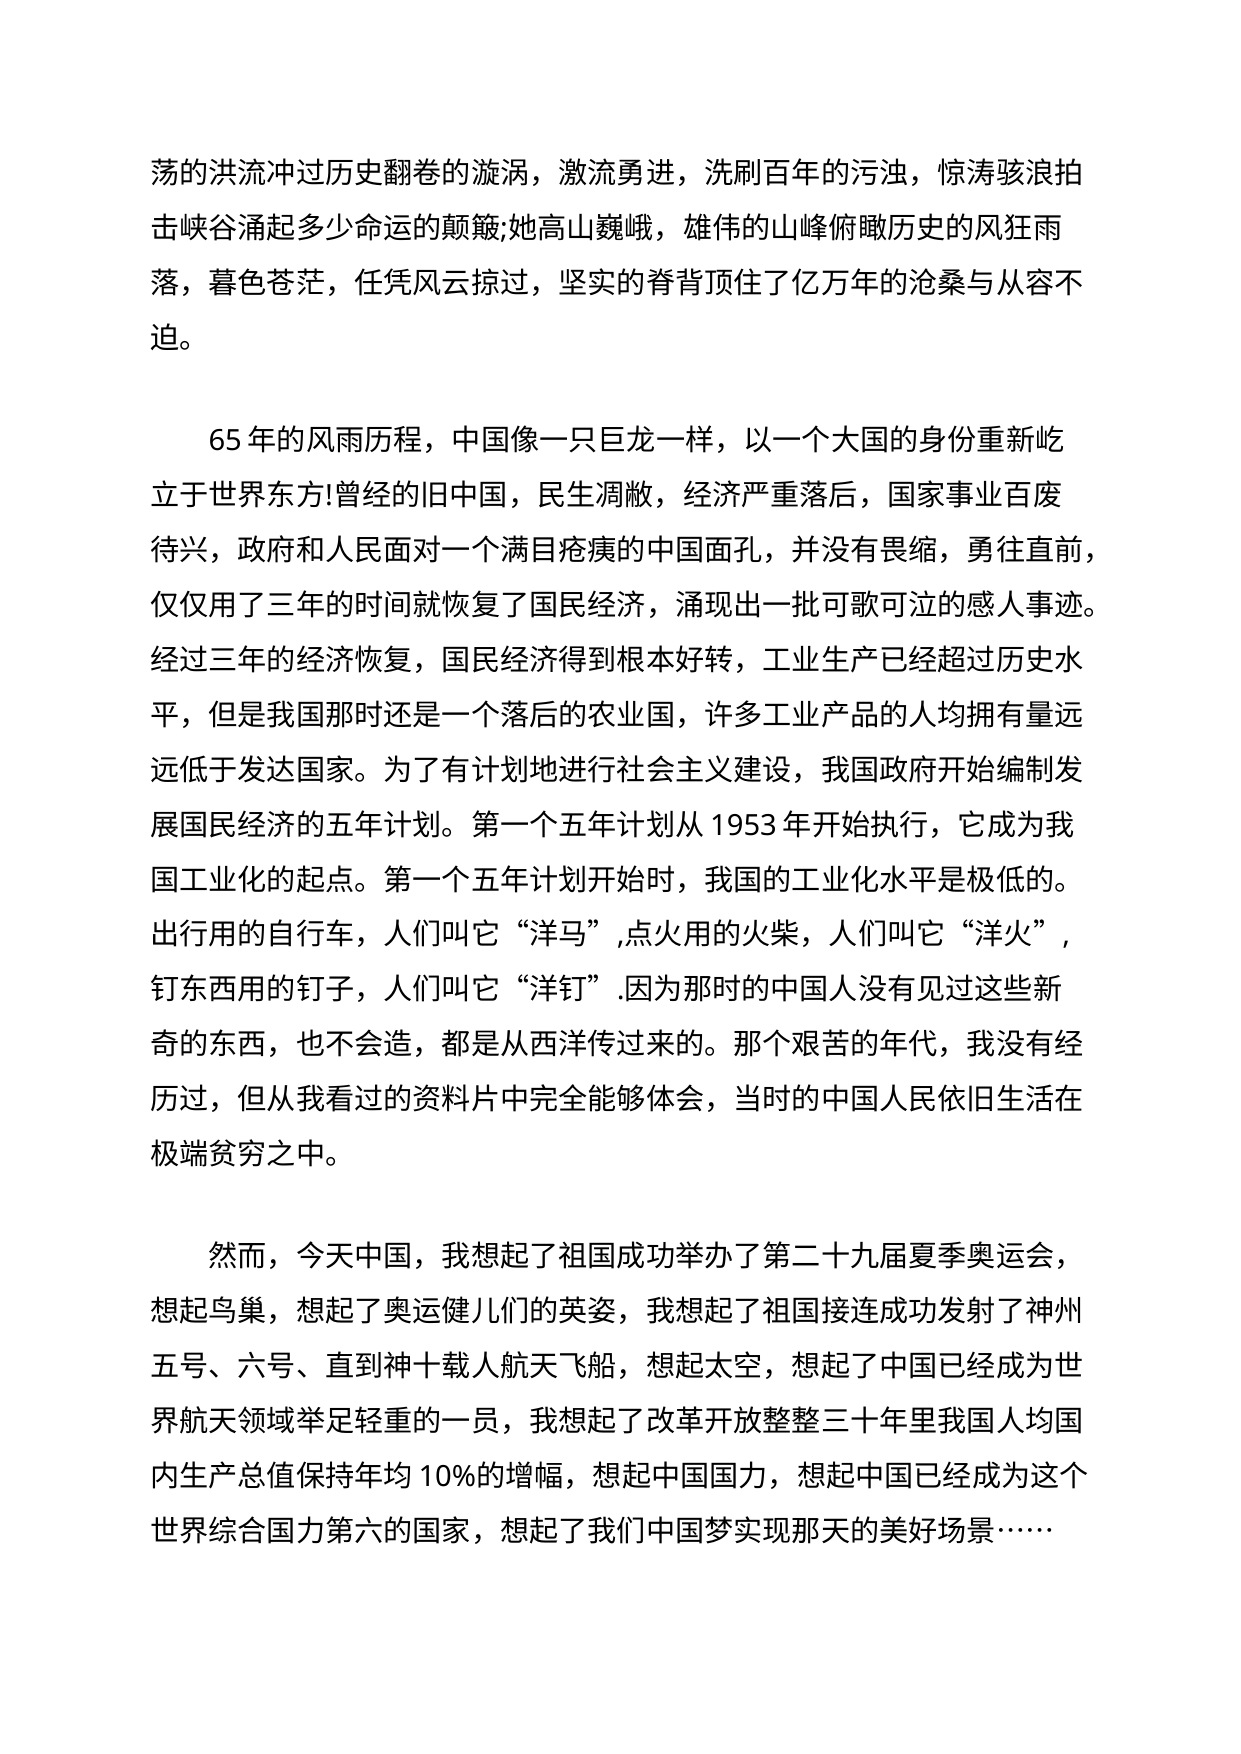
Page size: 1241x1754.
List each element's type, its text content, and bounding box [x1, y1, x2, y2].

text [150, 150, 1090, 357]
text 65年的风雨历程，中国像一只巨龙一样，以一个大国的身份重新屹立于世界东方!曾经的旧中国，民生凋敝，经济严重落后，国家事业百废待兴，政府和人民面对一个满目疮痍的中国面孔，并没有畏缩，勇往直前，仅仅用了三年的时间就恢复了国民经济，涌现出一批可歌可泣的感人事迹。经过三年的经济恢复，国民经济得到根本好转，工业生产已经超过历史水平，但是我国那时还是一个落后的农业国，许多工业产品的人均拥有量远远低于发达国家。为了有计划地进行社会主义建设，我国政府开始编制发展国民经济的五年计划。第一个五年计划从1953年开始执行，它成为我国工业化的起点。第一个五年计划开始时，我国的工业化水平是极低的。出行用的自行车，人们叫它“洋马”,点火用的火柴，人们叫它“洋火”,钉东西用的钉子，人们叫它“洋钉”.因为那时的中国人没有见过这些新奇的东西，也不会造，都是从西洋传过来的。那个艰苦的年代，我没有经历过，但从我看过的资料片中完全能够体会，当时的中国人民依旧生活在极端贫穷之中。 [150, 417, 1090, 1173]
text 然而，今天中国，我想起了祖国成功举办了第二十九届夏季奥运会，想起鸟巢，想起了奥运健儿们的英姿，我想起了祖国接连成功发射了神州五号、六号、直到神十载人航天飞船，想起太空，想起了中国已经成为世界航天领域举足轻重的一员，我想起了改革开放整整三十年里我国人均国内生产总值保持年均10%的增幅，想起中国国力，想起中国已经成为这个世界综合国力第六的国家，想起了我们中国梦实现那天的美好场景…… [150, 1232, 1090, 1549]
